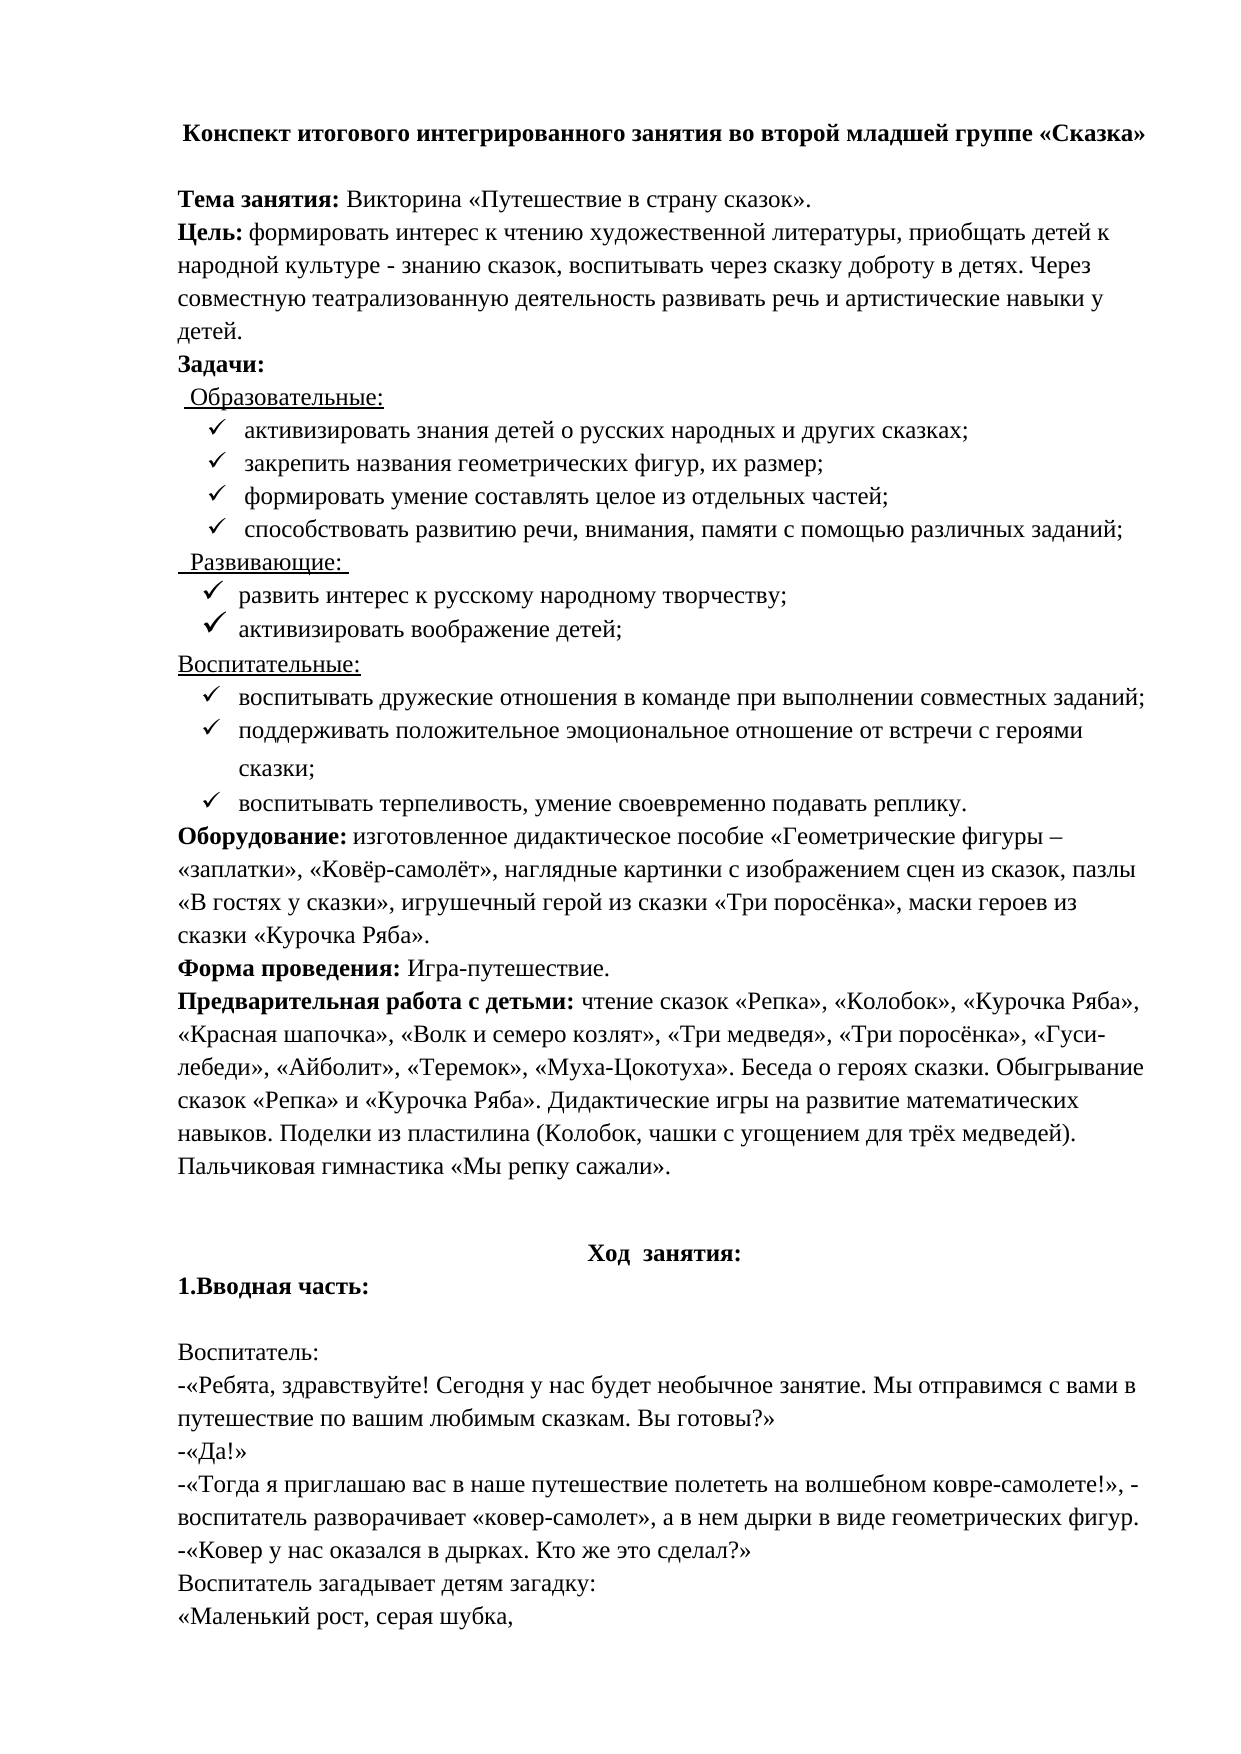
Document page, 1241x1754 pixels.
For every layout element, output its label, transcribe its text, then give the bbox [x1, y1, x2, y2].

text Образовательные: [177, 382, 1152, 411]
text -«Ребята, здравствуйте! Сегодня у нас будет необычное занятие. Мы отправимся с вами в путешествие по вашим любимым сказкам. Вы готовы?» [177, 1370, 1152, 1432]
text Воспитатель: [177, 1304, 1152, 1366]
text Форма проведения: Игра-путешествие. [177, 953, 1152, 982]
list способствовать развитию речи, внимания, памяти с помощью различных заданий; [207, 514, 1152, 543]
text Предварительная работа с детьми: чтение сказок «Репка», «Колобок», «Курочка Ряба», «Красная шапочка», «Волк и семеро козлят», «Три медведя», «Три поросёнка», «Гуси-лебеди», «Айболит», «Теремок», «Муха-Цокотуха». Беседа о героях сказки. Обыгрывание сказок «Репка» и «Курочка Ряба». Дидактические игры на развитие математических навыков. Поделки из пластилина (Колобок, чашки с угощением для трёх медведей). Пальчиковая гимнастика «Мы репку сажали». [177, 986, 1152, 1180]
text воспитатель разворачивает «ковер-самолет», а в нем дырки в виде геометрических фигур. [177, 1502, 1152, 1531]
text 1.Вводная часть: [177, 1271, 1152, 1300]
list формировать умение составлять целое из отдельных частей; [207, 481, 1152, 510]
text Конспект итогового интегрированного занятия во второй младшей группе «Сказка» [177, 118, 1152, 147]
list закрепить названия геометрических фигур, их размер; [207, 448, 1152, 477]
list Развивающие: [177, 547, 1152, 576]
text Задачи: [177, 349, 1152, 378]
text Тема занятия: Викторина «Путешествие в страну сказок». [177, 184, 1152, 213]
list воспитывать дружеские отношения в команде при выполнении совместных заданий; [201, 682, 1152, 711]
text Ход занятия: [177, 1238, 1152, 1267]
text -«Да!» [177, 1436, 1152, 1465]
list развить интерес к русскому народному творчеству; [201, 580, 1152, 610]
text Оборудование: изготовленное дидактическое пособие «Геометрические фигуры – «заплатки», «Ковёр-самолёт», наглядные картинки с изображением сцен из сказок, пазлы «В гостях у сказки», игрушечный герой из сказки «Три поросёнка», маски героев из сказки «Курочка Ряба». [177, 821, 1152, 949]
list поддерживать положительное эмоциональное отношение от встречи с героями сказки; [201, 716, 1152, 783]
text -«Ковер у нас оказался в дырках. Кто же это сделал?» [177, 1535, 1152, 1564]
text -«Тогда я приглашаю вас в наше путешествие полететь на волшебном ковре-самолете!», - [177, 1469, 1152, 1498]
list воспитывать терпеливость, умение своевременно подавать реплику. [201, 788, 1152, 817]
text «Маленький рост, серая шубка, [177, 1601, 1152, 1630]
text Цель: формировать интерес к чтению художественной литературы, приобщать детей к народной культуре - знанию сказок, воспитывать через сказку доброту в детях. Через совместную театрализованную деятельность развивать речь и артистические навыки у детей. [177, 217, 1152, 345]
text Воспитательные: [177, 649, 1152, 678]
list активизировать знания детей о русских народных и других сказках; [207, 415, 1152, 444]
list активизировать воображение детей; [201, 614, 1152, 645]
text Воспитатель загадывает детям загадку: [177, 1568, 1152, 1597]
